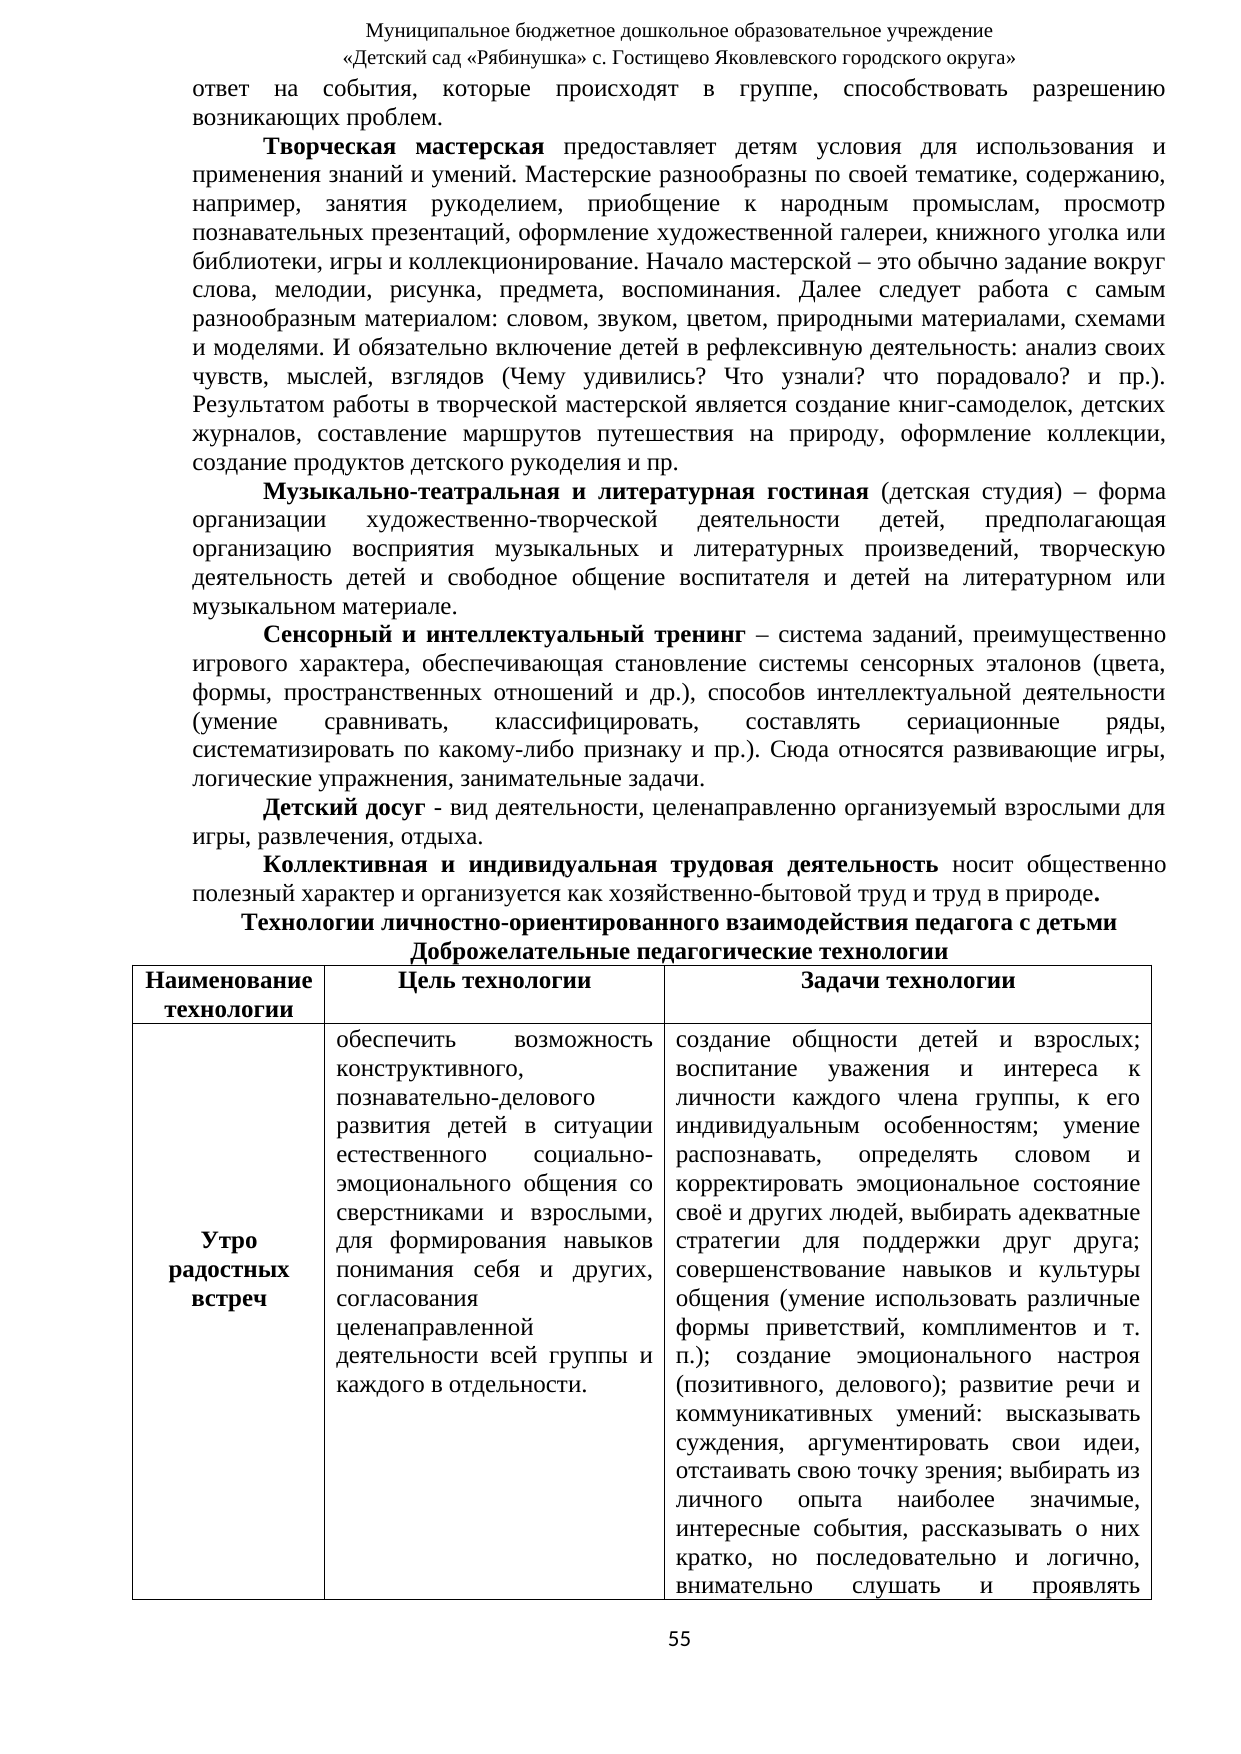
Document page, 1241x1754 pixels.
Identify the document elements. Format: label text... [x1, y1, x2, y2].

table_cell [665, 1024, 1151, 1599]
text Сенсорный и интеллектуальный тренинг – система заданий, преимущественно игрового характера, обеспечивающая становление системы сенсорных эталонов (цвета, формы, пространственных отношений и др.), способов интеллектуальной деятельности (умение сравнивать, классифицировать, составлять сериационные ряды, систематизировать по какому-либо признаку и пр.). Сюда относятся развивающие игры, логические упражнения, занимательные задачи. [192, 619, 1167, 792]
table_header Цель технологии [325, 966, 664, 1023]
table_header Задачи технологии [665, 966, 1151, 1023]
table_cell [133, 1024, 324, 1599]
text Детский досуг - вид деятельности, целенаправленно организуемый взрослыми для игры, развлечения, отдыха. [192, 792, 1167, 849]
text Творческая мастерская предоставляет детям условия для использования и применения знаний и умений. Мастерские разнообразны по своей тематике, содержанию, например, занятия рукоделием, приобщение к народным промыслам, просмотр познавательных презентаций, оформление художественной галереи, книжного уголка или библиотеки, игры и коллекционирование. Начало мастерской – это обычно задание вокруг слова, мелодии, рисунка, предмета, воспоминания. Далее следует работа с самым разнообразным материалом: словом, звуком, цветом, природными материалами, схемами и моделями. И обязательно включение детей в рефлексивную деятельность: анализ своих чувств, мыслей, взглядов (Чему удивились? Что узнали? что порадовало? и пр.). Результатом работы в творческой мастерской является создание книг-самоделок, детских журналов, составление маршрутов путешествия на природу, оформление коллекции, создание продуктов детского рукоделия и пр. [192, 131, 1167, 476]
text Музыкально-театральная и литературная гостиная (детская студия) – форма организации художественно-творческой деятельности детей, предполагающая организацию восприятия музыкальных и литературных произведений, творческую деятельность детей и свободное общение воспитателя и детей на литературном или музыкальном материале. [192, 476, 1167, 619]
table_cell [325, 1024, 664, 1599]
table_header Наименование технологии [133, 966, 324, 1023]
text Технологии личностно-ориентированного взаимодействия педагога с детьми [192, 907, 1167, 936]
text Доброжелательные педагогические технологии [192, 936, 1167, 964]
text Коллективная и индивидуальная трудовая деятельность носит общественно полезный характер и организуется как хозяйственно-бытовой труд и труд в природе. [192, 849, 1167, 907]
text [192, 73, 1167, 131]
